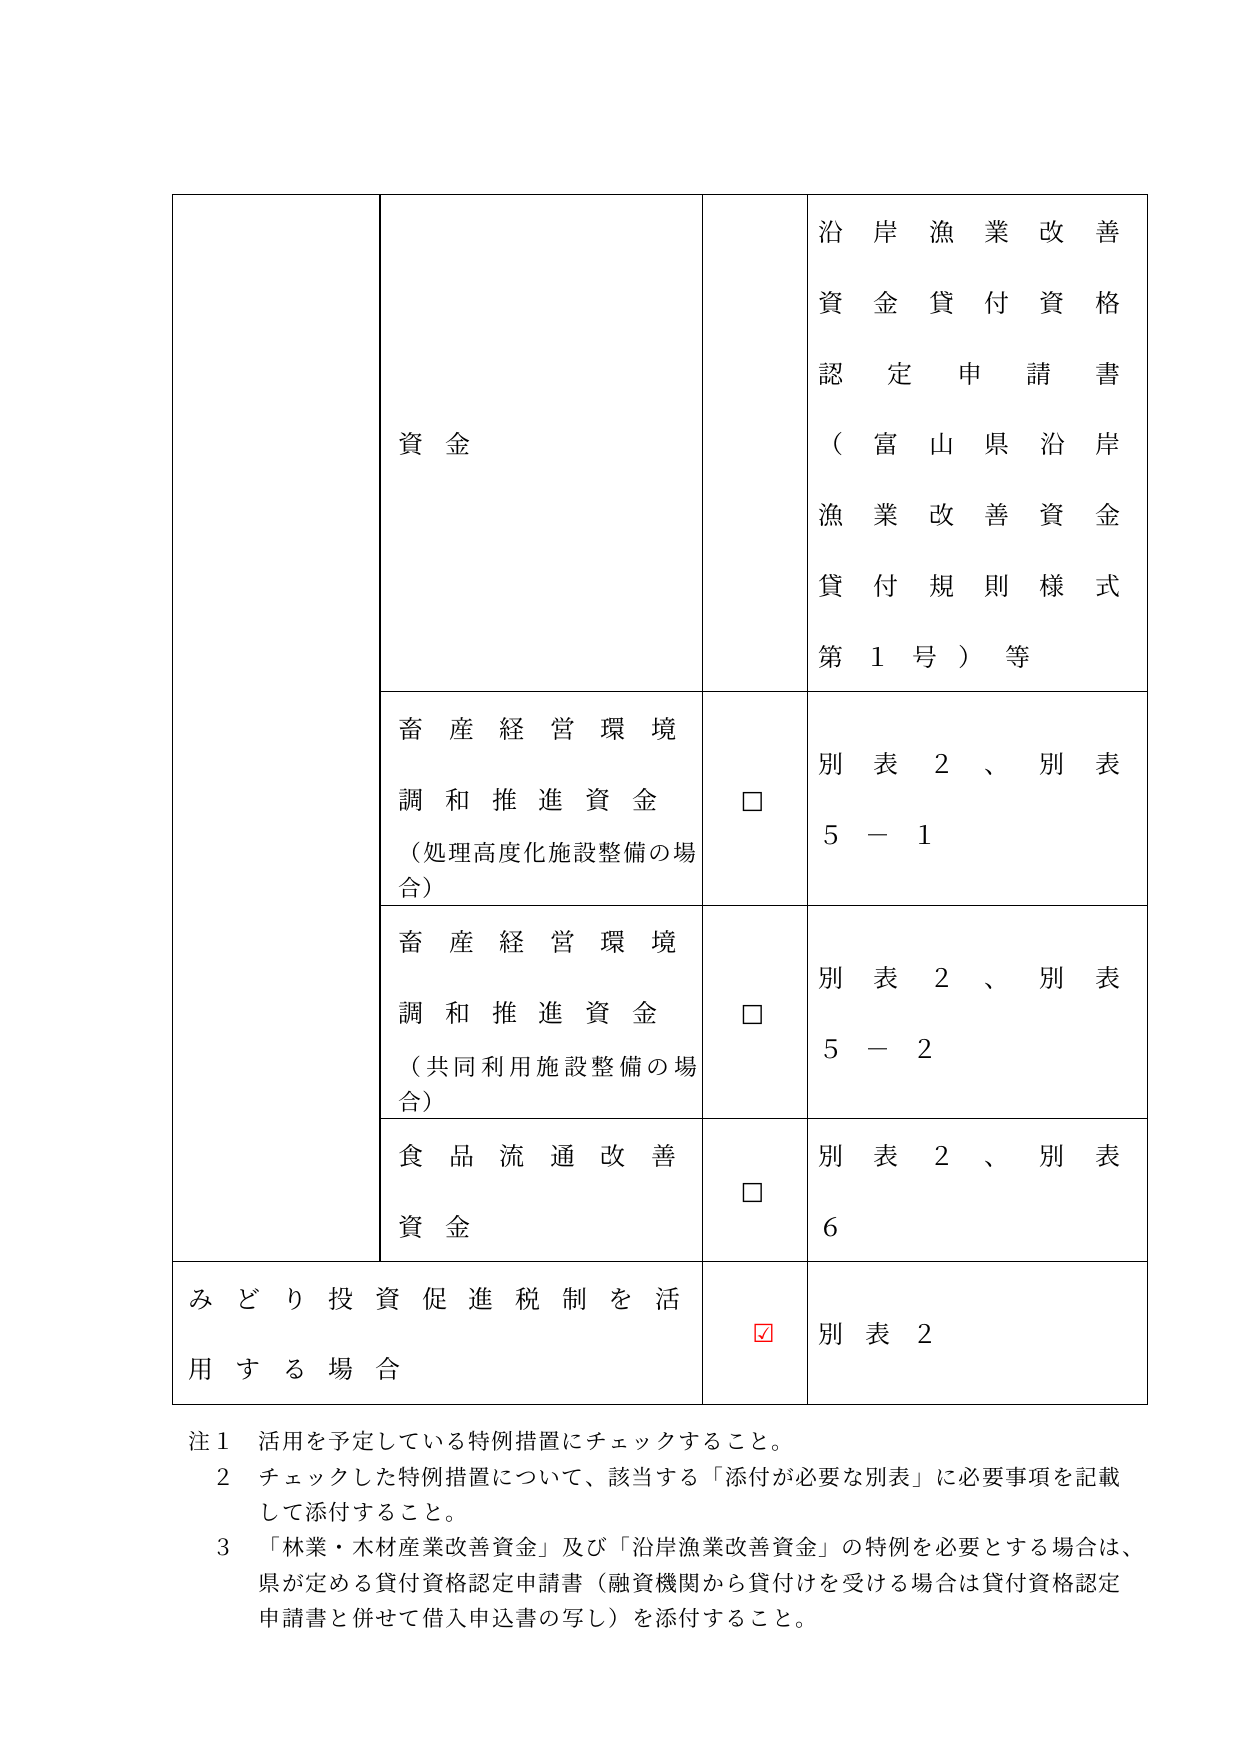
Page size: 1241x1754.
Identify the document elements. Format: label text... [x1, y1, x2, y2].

table_cell □ [703, 195, 807, 691]
table_cell ☑ [703, 1262, 807, 1404]
table_cell □ [703, 906, 807, 1118]
table_cell 畜産経営環境調和推進資金 （共同利用施設整備の場合） [381, 906, 702, 1118]
text ２ チェックした特例措置について、該当する「添付が必要な別表」に必要事項を記載して添付すること。 [212, 1458, 1122, 1529]
text ３ 「林業・木材産業改善資金」及び「沿岸漁業改善資金」の特例を必要とする場合は、県が定める貸付資格認定申請書（融資機関から貸付けを受ける場合は貸付資格認定申請書と併せて借入申込書の写し）を添付すること。 [212, 1529, 1122, 1635]
table_cell 畜産経営環境調和推進資金 （処理高度化施設整備の場合） [381, 692, 702, 905]
table_cell 別表２ [808, 1262, 1147, 1404]
table_cell 沿岸漁業改善資金 [381, 195, 702, 691]
text 注１ 活用を予定している特例措置にチェックすること。 [188, 1422, 1122, 1458]
table_cell □ [703, 1119, 807, 1261]
table_cell 食品流通改善資金 [381, 1119, 702, 1261]
table_cell みどり投資促進税制を活用する場合 [173, 1262, 702, 1404]
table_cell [808, 195, 1147, 691]
table_cell 別表２、別表５－２ [808, 906, 1147, 1118]
table_cell 別表２、別表６ [808, 1119, 1147, 1261]
table_cell 別表２、別表５－１ [808, 692, 1147, 905]
table_cell □ [703, 692, 807, 905]
